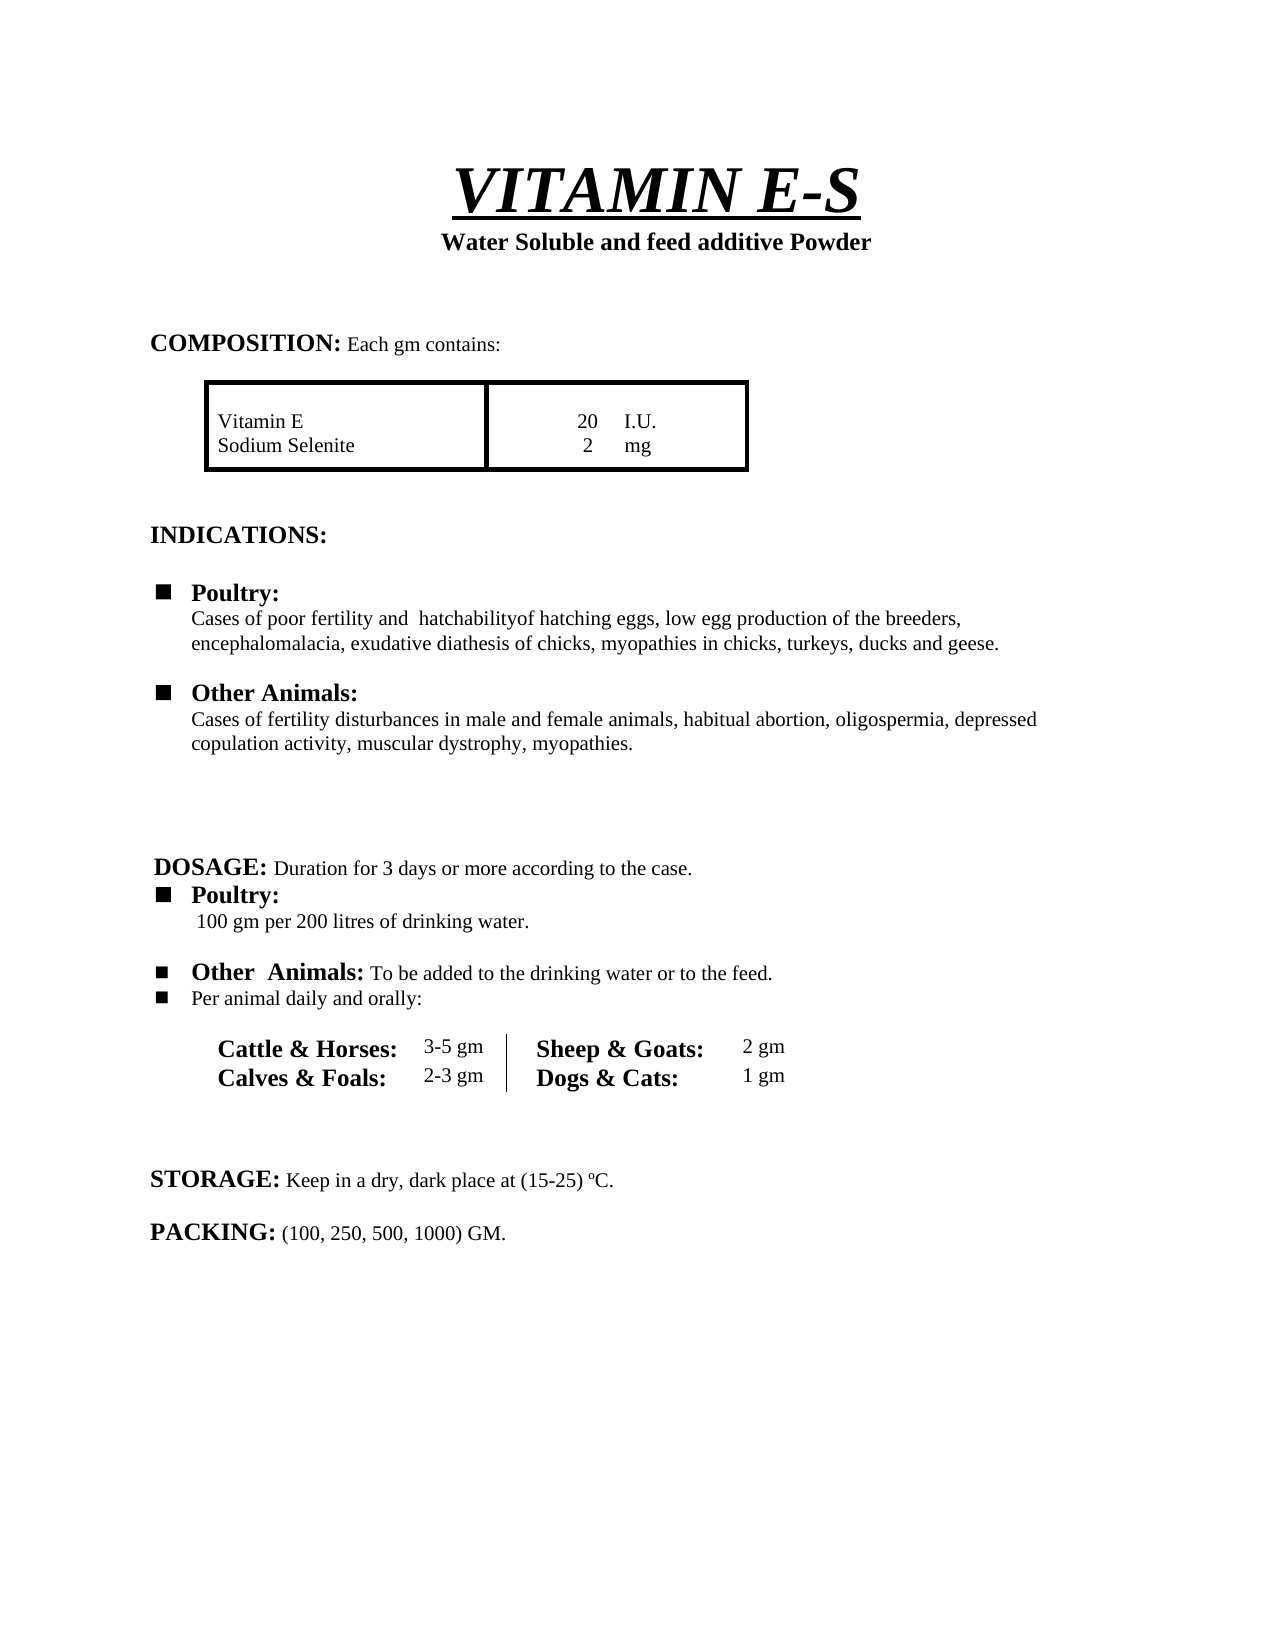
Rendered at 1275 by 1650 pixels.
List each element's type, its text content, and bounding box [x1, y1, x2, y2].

text Cases of poor fertility and hatchabilityof hatching eggs, low egg production of the breeders, encephalomalacia, exudative diathesis of chicks, myopathies in chicks, turkeys, ducks and geese. [191, 606, 1125, 654]
list Other Animals: [153, 678, 1125, 707]
text VITAMIN E-S [187, 150, 1125, 227]
table_header Cattle & Horses: [206, 1034, 412, 1063]
table_header Vitamin E Sodium Selenite [209, 385, 484, 467]
table_header 3-5 gm [413, 1034, 506, 1063]
table_cell Calves & Foals: [206, 1063, 412, 1092]
table_header 2 gm [731, 1034, 844, 1063]
text Cases of fertility disturbances in male and female animals, habitual abortion, oligospermia, depressed copulation activity, muscular dystrophy, myopathies. [191, 707, 1125, 755]
table_header Sheep & Goats: [507, 1034, 731, 1063]
list Other Animals: To be added to the drinking water or to the feed. [153, 957, 1125, 986]
text Water Soluble and feed additive Powder [187, 227, 1125, 255]
table_header 20 I.U. 2 mg [489, 385, 745, 467]
text STORAGE: Keep in a dry, dark place at (15-25) ºC. [150, 1164, 1125, 1193]
list Poultry: [153, 578, 1125, 606]
table_cell 1 gm [731, 1063, 844, 1092]
table_cell 2-3 gm [413, 1063, 506, 1092]
text INDICATIONS: [150, 520, 1125, 549]
text DOSAGE: Duration for 3 days or more according to the case. [153, 852, 1125, 880]
table_cell Dogs & Cats: [507, 1063, 731, 1092]
list Per animal daily and orally: [153, 986, 1125, 1010]
list Poultry: [153, 880, 1125, 909]
text COMPOSITION: Each gm contains: [150, 328, 1125, 356]
text 100 gm per 200 litres of drinking water. [153, 909, 1125, 933]
text PACKING: (100, 250, 500, 1000) GM. [150, 1217, 1125, 1245]
